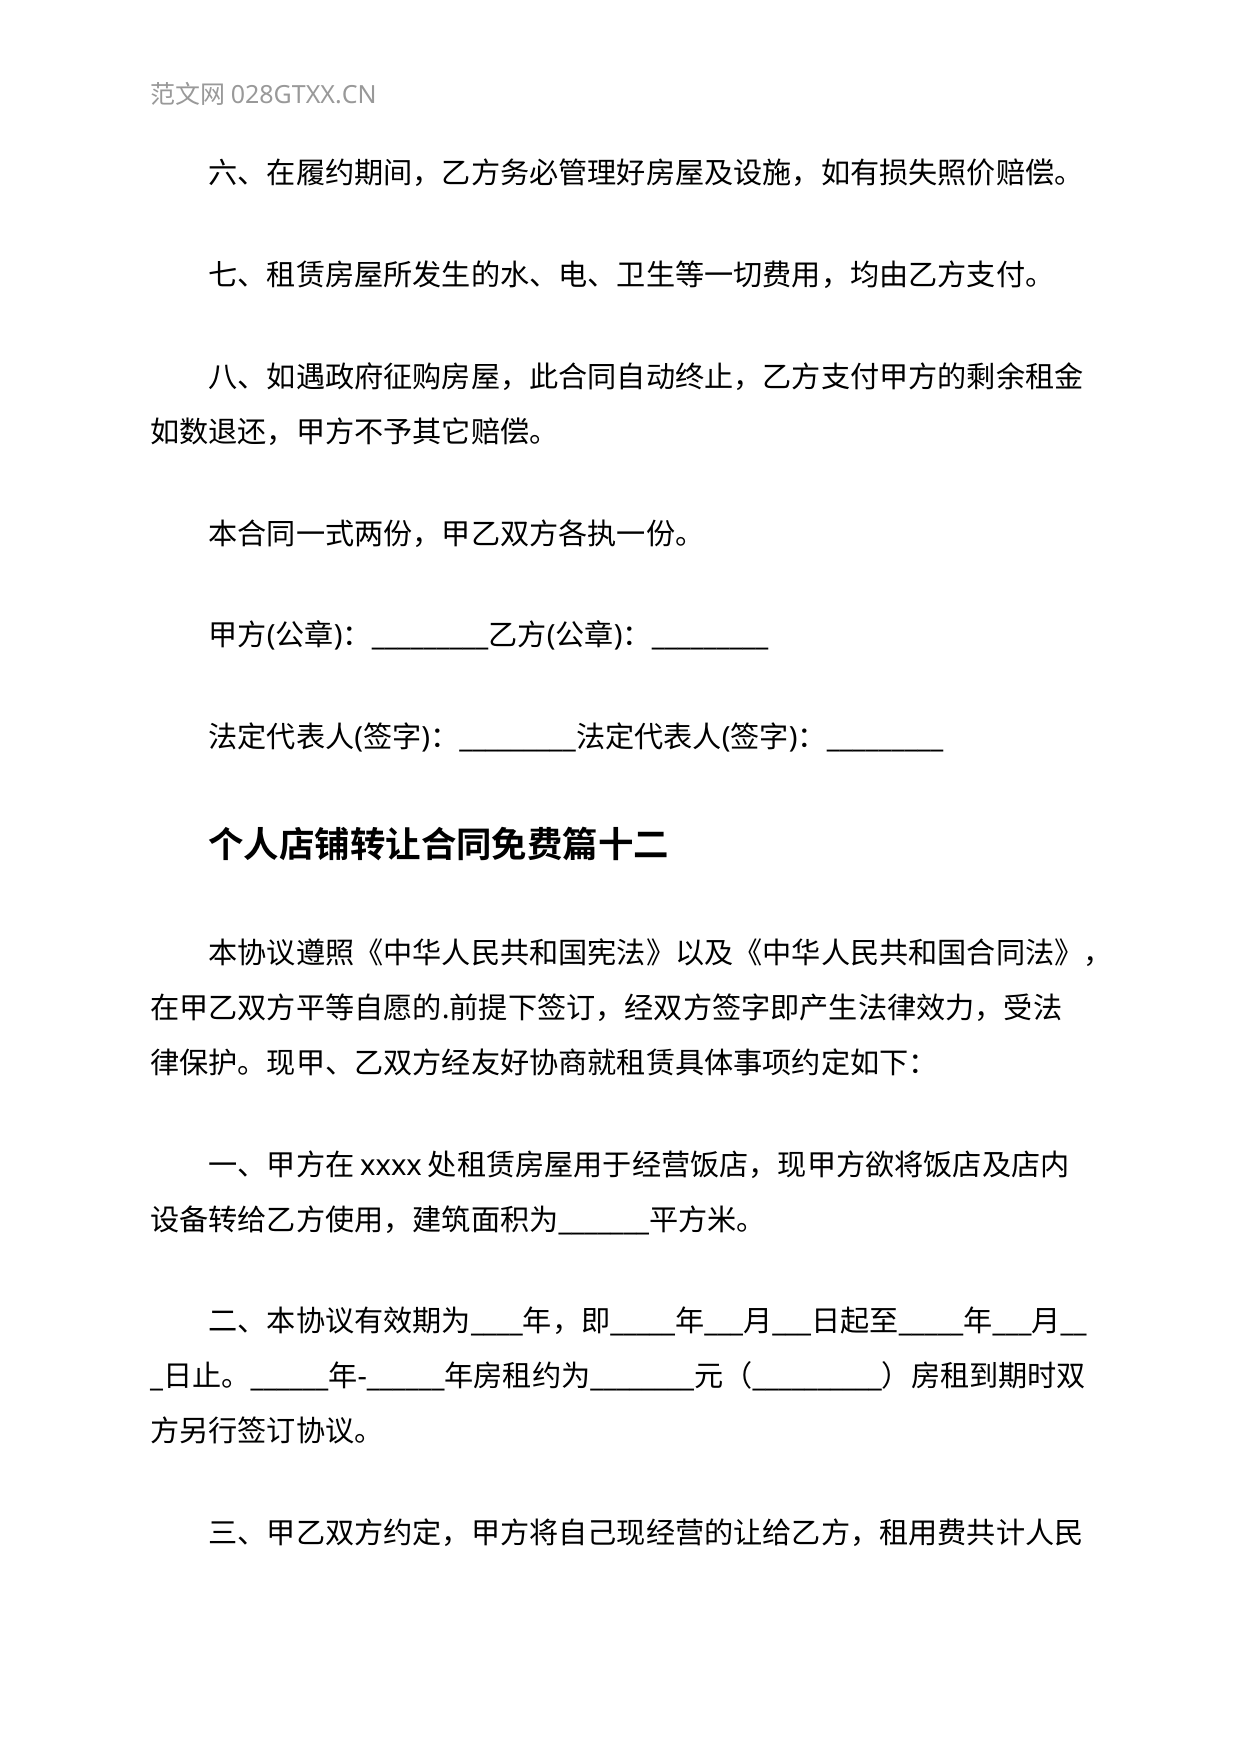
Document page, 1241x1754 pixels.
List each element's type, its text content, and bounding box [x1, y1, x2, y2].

text 本协议遵照《中华人民共和国宪法》以及《中华人民共和国合同法》，在甲乙双方平等自愿的.前提下签订，经双方签字即产生法律效力，受法律保护。现甲、乙双方经友好协商就租赁具体事项约定如下： [150, 929, 1090, 1082]
text 二、本协议有效期为____年，即_____年___月___日起至_____年___月___日止。______年-______年房租约为________元（__________）房租到期时双方另行签订协议。 [150, 1298, 1090, 1450]
text 六、在履约期间，乙方务必管理好房屋及设施，如有损失照价赔偿。 [150, 150, 1090, 192]
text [150, 1510, 1090, 1552]
text 个人店铺转让合同免费篇十二 [150, 816, 1090, 867]
text 本合同一式两份，甲乙双方各执一份。 [150, 510, 1090, 552]
text 八、如遇政府征购房屋，此合同自动终止，乙方支付甲方的剩余租金如数退还，甲方不予其它赔偿。 [150, 353, 1090, 451]
text 甲方(公章)：_________乙方(公章)：_________ [150, 612, 1090, 654]
text 七、租赁房屋所发生的水、电、卫生等一切费用，均由乙方支付。 [150, 252, 1090, 294]
text 一、甲方在xxxx处租赁房屋用于经营饭店，现甲方欲将饭店及店内设备转给乙方使用，建筑面积为_______平方米。 [150, 1141, 1090, 1238]
text 法定代表人(签字)：_________法定代表人(签字)：_________ [150, 714, 1090, 756]
